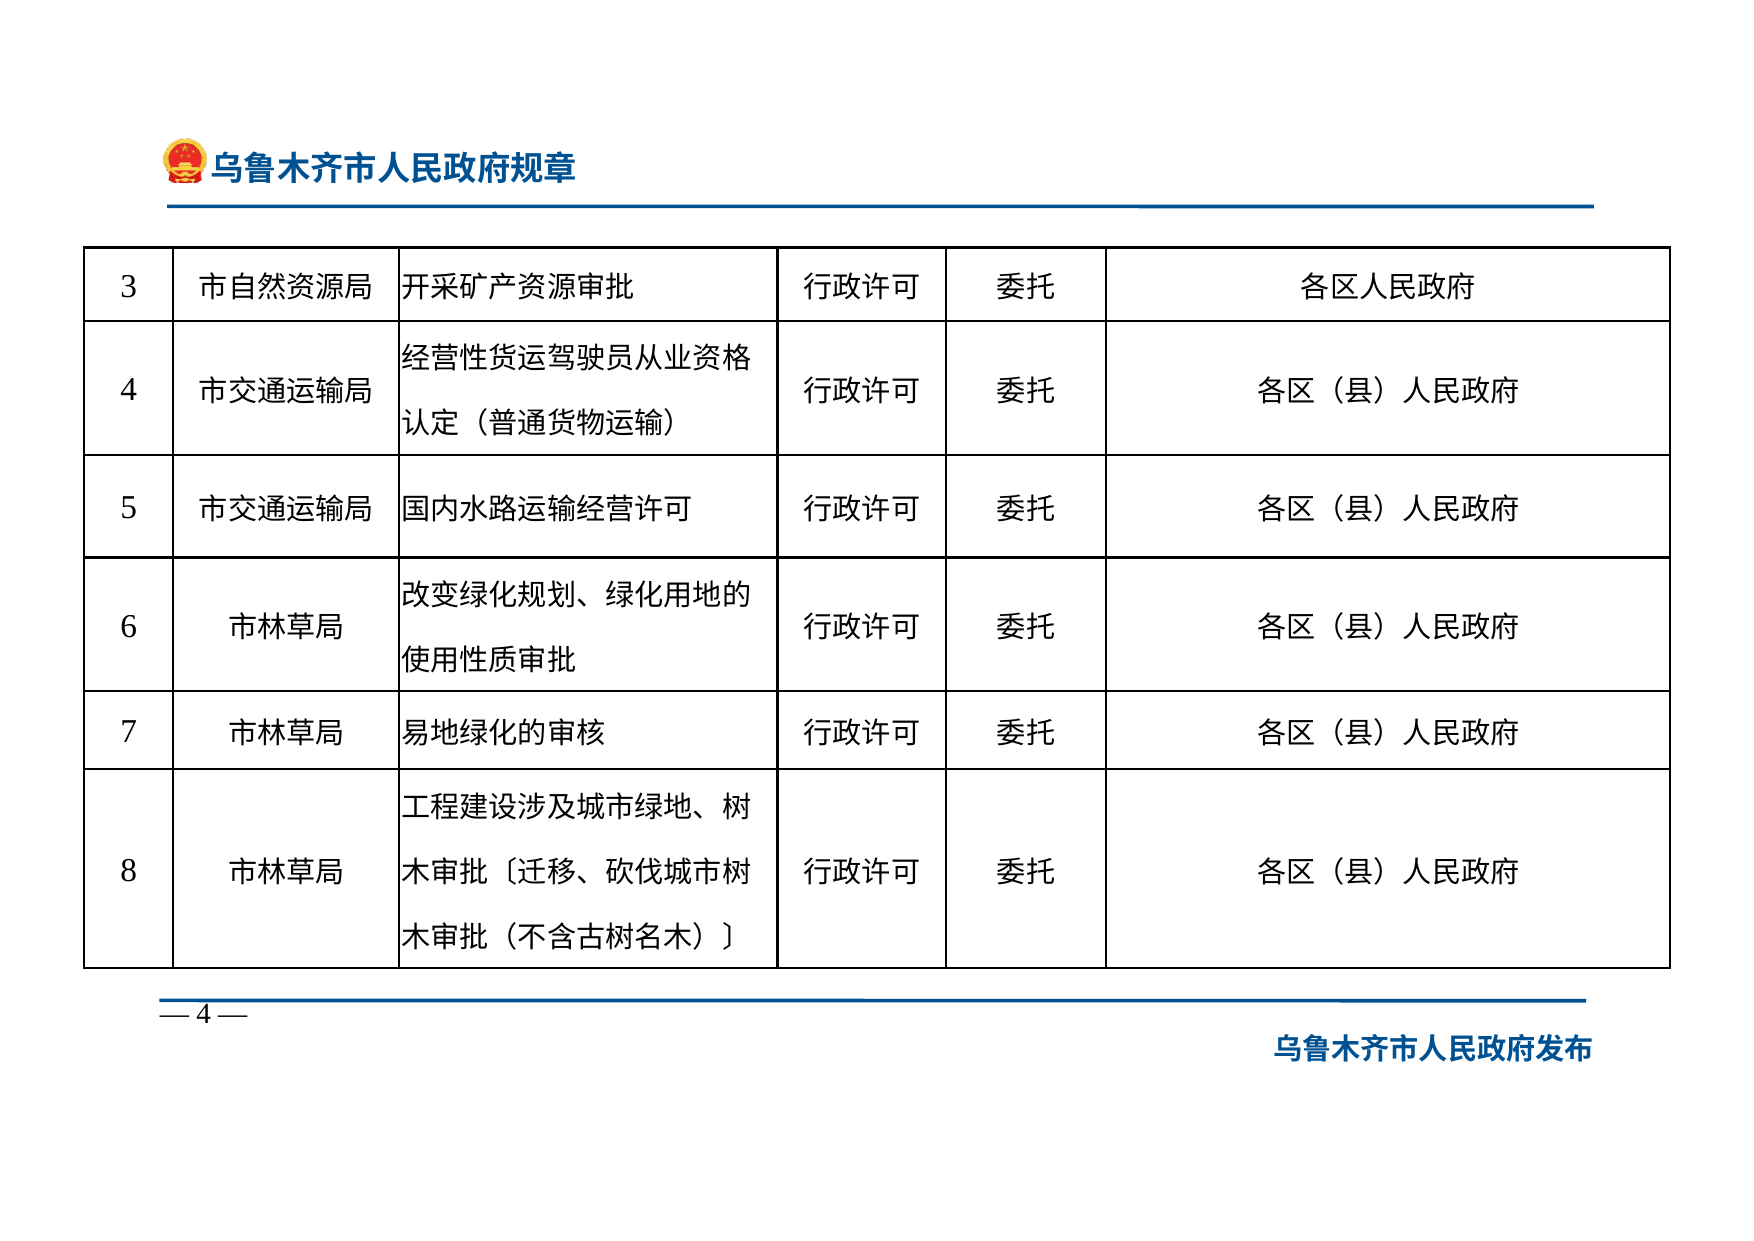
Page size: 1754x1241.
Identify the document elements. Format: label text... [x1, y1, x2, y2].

table_cell 3 [85, 249, 172, 320]
table_cell 市自然资源局 [174, 249, 398, 320]
table_cell 行政许可 [779, 559, 945, 690]
table_cell 市交通运输局 [174, 322, 398, 454]
table_cell 市交通运输局 [174, 456, 398, 556]
table_cell 委托 [947, 456, 1105, 556]
table_cell 市林草局 [174, 692, 398, 768]
table_cell 市林草局 [174, 559, 398, 690]
table_cell 工程建设涉及城市绿地、树木审批〔迁移、砍伐城市树木审批（不含古树名木）〕 [400, 770, 776, 967]
table_cell 行政许可 [779, 249, 945, 320]
table_cell 各区（县）人民政府 [1107, 770, 1669, 967]
table_cell 委托 [947, 692, 1105, 768]
table_cell 各区（县）人民政府 [1107, 456, 1669, 556]
table_cell 经营性货运驾驶员从业资格认定（普通货物运输） [400, 322, 776, 454]
table_cell 市林草局 [174, 770, 398, 967]
table_cell 委托 [947, 322, 1105, 454]
table_cell 开采矿产资源审批 [400, 249, 776, 320]
table_cell 委托 [947, 559, 1105, 690]
table_cell 易地绿化的审核 [400, 692, 776, 768]
table_cell 各区（县）人民政府 [1107, 559, 1669, 690]
table_cell 行政许可 [779, 322, 945, 454]
table_cell 国内水路运输经营许可 [400, 456, 776, 556]
table_cell 行政许可 [779, 770, 945, 967]
picture [159, 136, 210, 187]
table_cell 改变绿化规划、绿化用地的使用性质审批 [400, 559, 776, 690]
table_cell 行政许可 [779, 456, 945, 556]
table_cell 6 [85, 559, 172, 690]
table_cell 各区（县）人民政府 [1107, 322, 1669, 454]
table_cell 各区人民政府 [1107, 249, 1669, 320]
table_cell 委托 [947, 770, 1105, 967]
table_cell 各区（县）人民政府 [1107, 692, 1669, 768]
table_cell 4 [85, 322, 172, 454]
table_cell 8 [85, 770, 172, 967]
table_cell 委托 [947, 249, 1105, 320]
table_cell 7 [85, 692, 172, 768]
table_cell 5 [85, 456, 172, 556]
table_cell 行政许可 [779, 692, 945, 768]
